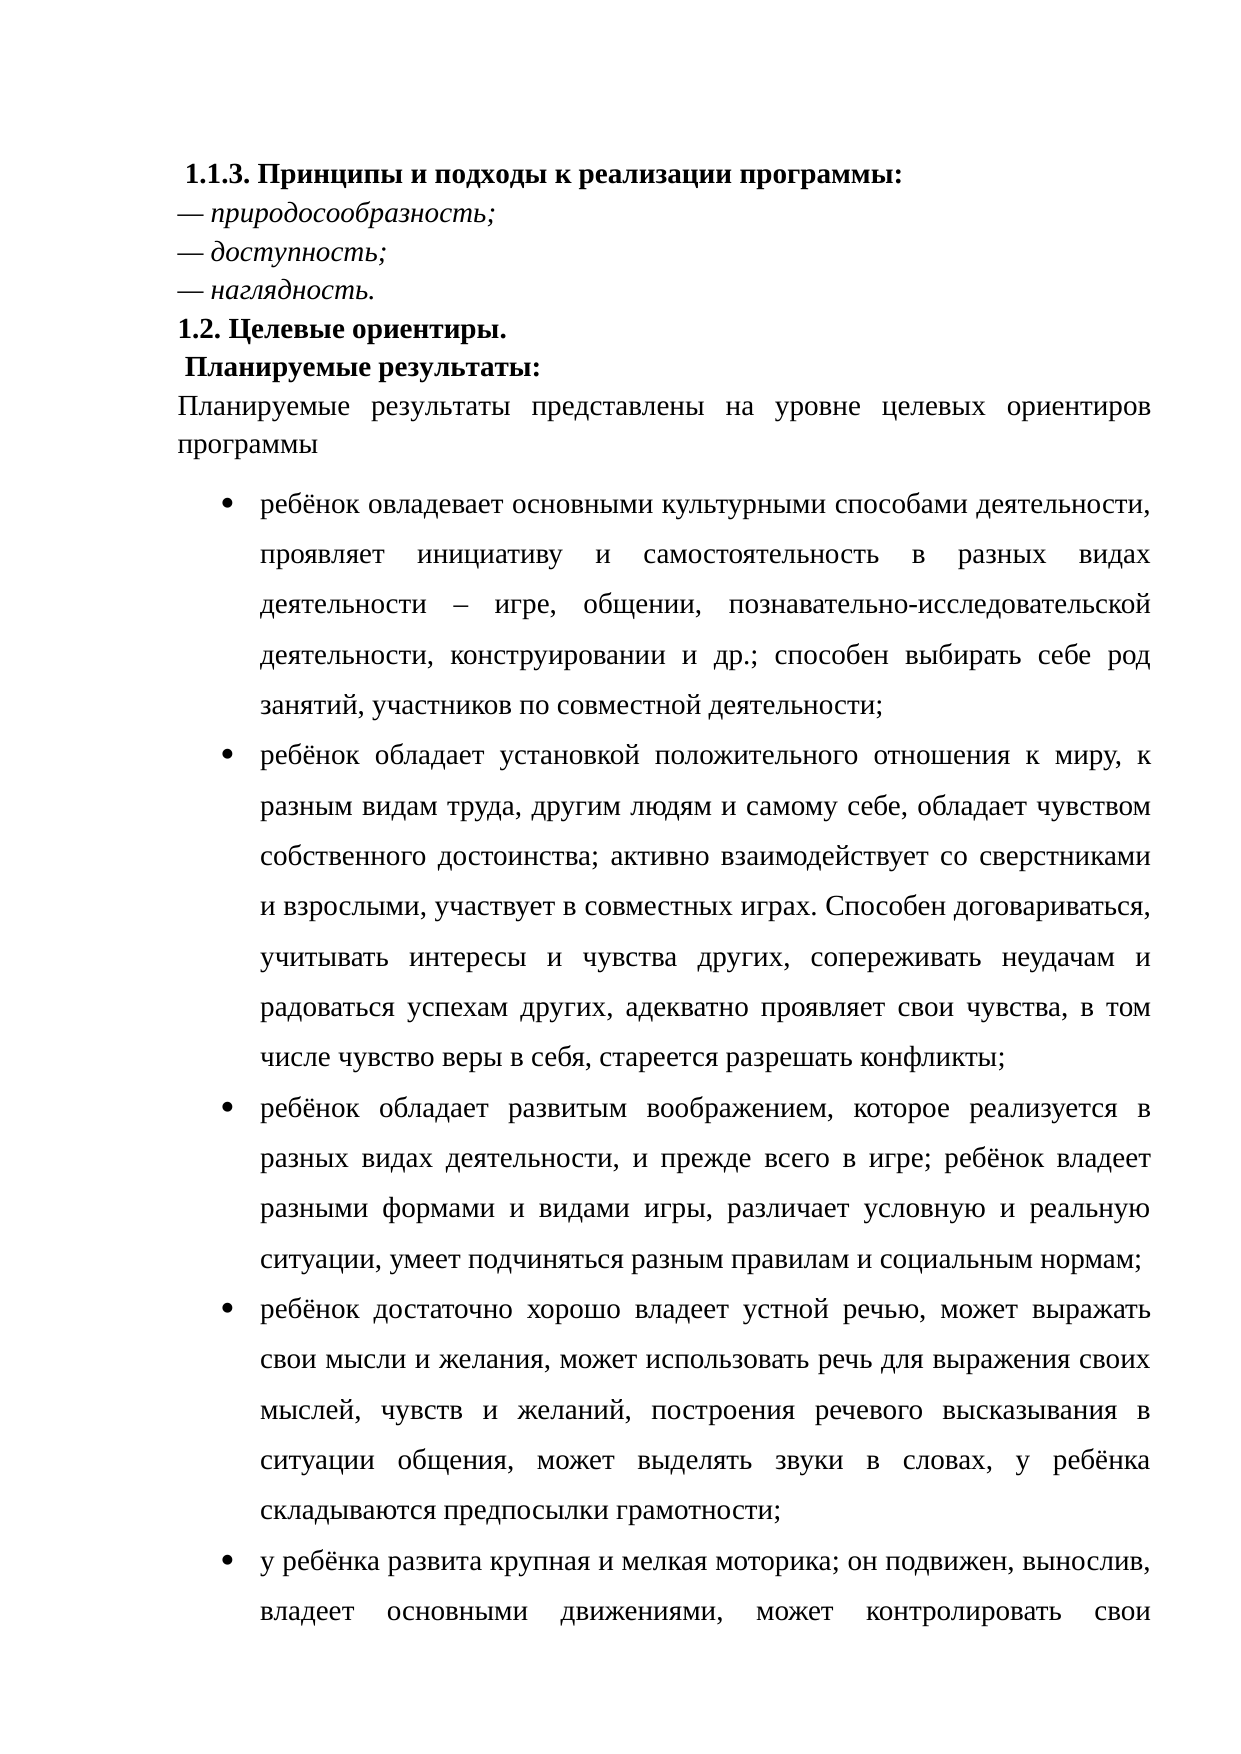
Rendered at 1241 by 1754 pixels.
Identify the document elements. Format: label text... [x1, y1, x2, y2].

text — природосообразность; [177, 195, 1152, 229]
text 1.2. Целевые ориентиры. [177, 311, 1152, 344]
list ребёнок обладает развитым воображением, которое реализуется в разных видах деятельности, и прежде всего в игре; ребёнок владеет разными формами и видами игры, различает условную и реальную ситуации, умеет подчиняться разным правилам и социальным нормам; [222, 1090, 1152, 1274]
list ребёнок обладает установкой положительного отношения к миру, к разным видам труда, другим людям и самому себе, обладает чувством собственного достоинства; активно взаимодействует со сверстниками и взрослыми, участвует в совместных играх. Способен договариваться, учитывать интересы и чувства других, сопереживать неудачам и радоваться успехам других, адекватно проявляет свои чувства, в том числе чувство веры в себя, стареется разрешать конфликты; [222, 737, 1152, 1073]
list ребёнок овладевает основными культурными способами деятельности, проявляет инициативу и самостоятельность в разных видах деятельности – игре, общении, познавательно-исследовательской деятельности, конструировании и др.; способен выбирать себе род занятий, участников по совместной деятельности; [222, 486, 1152, 721]
list ребёнок достаточно хорошо владеет устной речью, может выражать свои мысли и желания, может использовать речь для выражения своих мыслей, чувств и желаний, построения речевого высказывания в ситуации общения, может выделять звуки в словах, у ребёнка складываются предпосылки грамотности; [222, 1291, 1152, 1526]
text — доступность; [177, 234, 1152, 267]
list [222, 1543, 1152, 1627]
text Планируемые результаты представлены на уровне целевых ориентиров программы [177, 388, 1152, 460]
text — наглядность. [177, 272, 1152, 306]
text Планируемые результаты: [177, 349, 1152, 383]
text 1.1.3. Принципы и подходы к реализации программы: [177, 157, 1152, 190]
